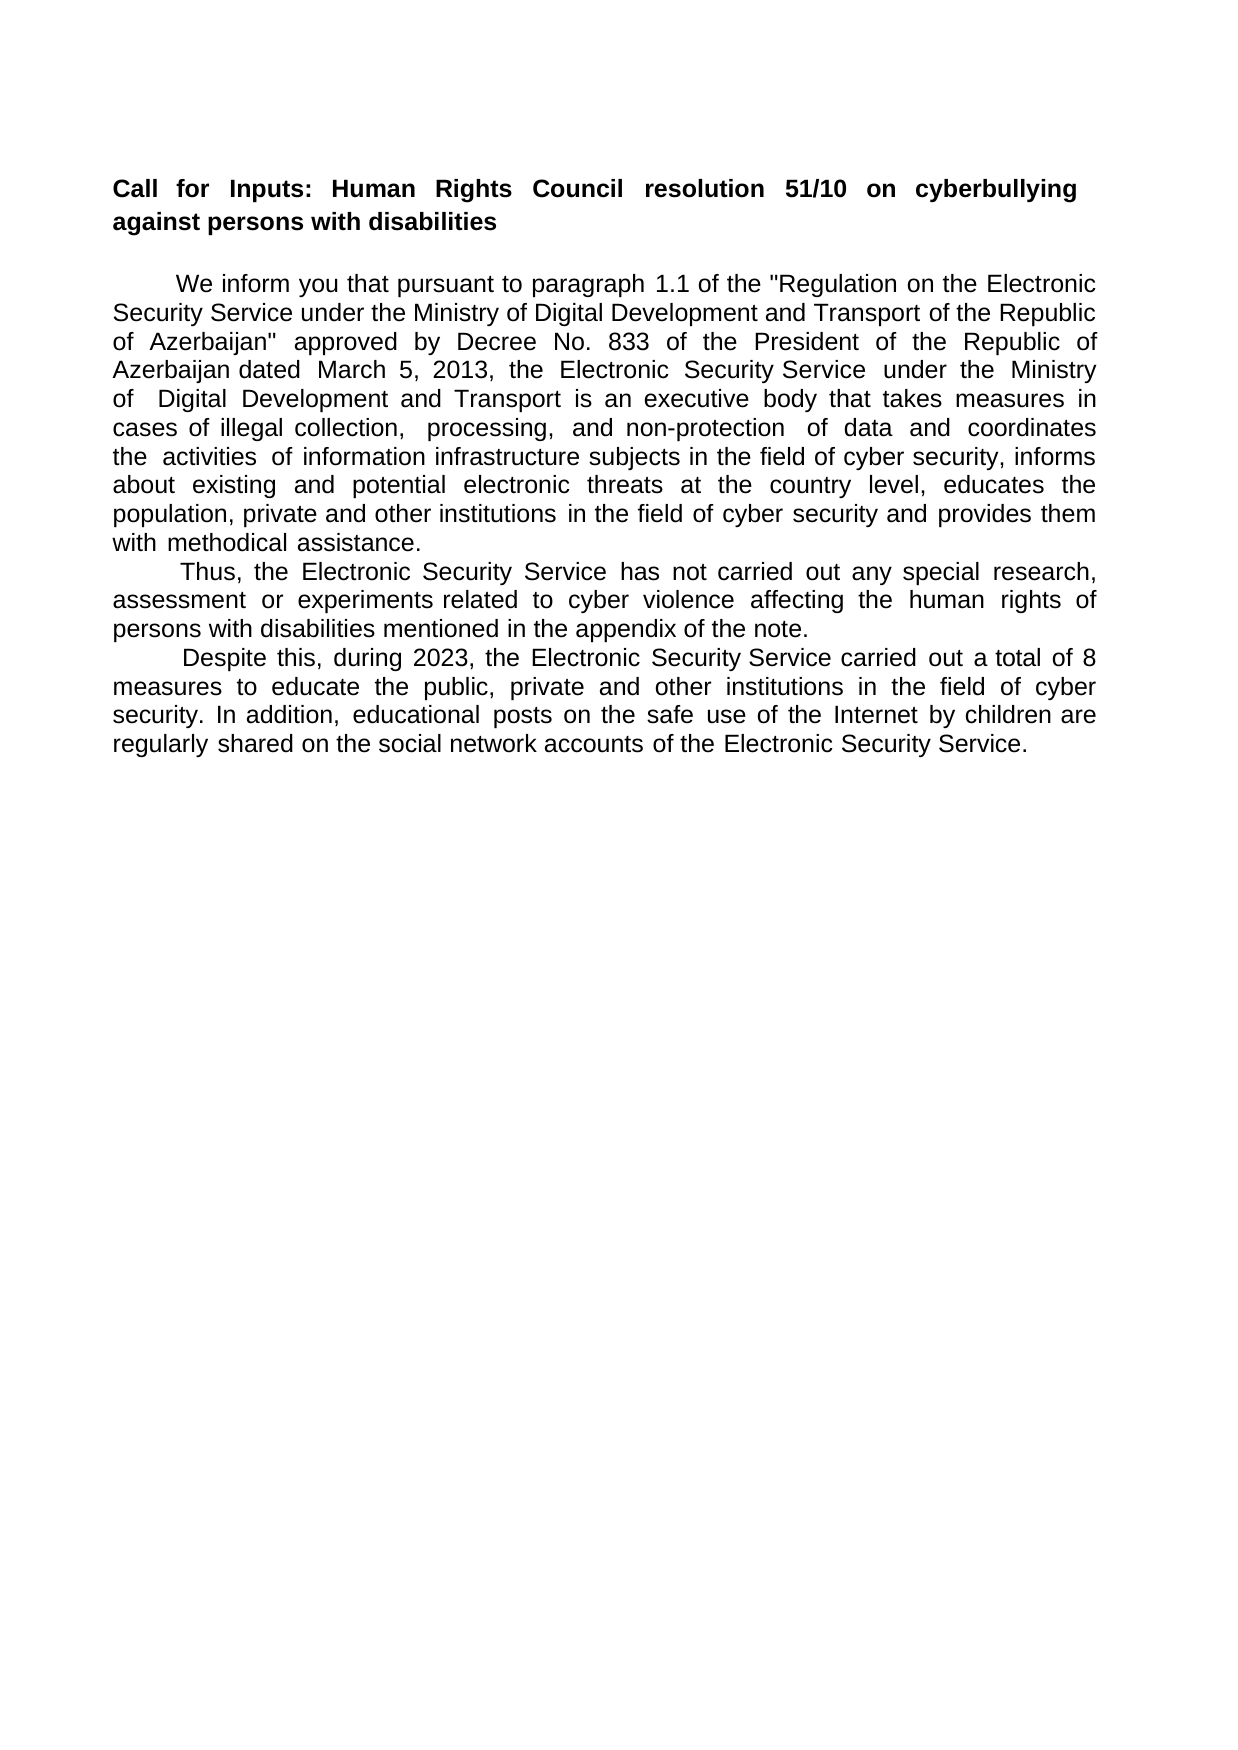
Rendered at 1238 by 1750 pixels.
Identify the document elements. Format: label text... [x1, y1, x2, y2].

text Thus, the Electronic Security Service has not carried out any special research, assessment or experiments related to cyber violence affecting the human rights of persons with disabilities mentioned in the appendix of the note. [112, 557, 1097, 643]
text We inform you that pursuant to paragraph 1.1 of the "Regulation on the Electronic Security Service under the Ministry of Digital Development and Transport of the Republic of Azerbaijan" approved by Decree No. 833 of the President of the Republic of Azerbaijan dated March 5, 2013, the Electronic Security Service under the Ministry of Digital Development and Transport is an executive body that takes measures in cases of illegal collection, processing, and non-protection of data and coordinates the activities of information infrastructure subjects in the field of cyber security, informs about existing and potential electronic threats at the country level, educates the population, private and other institutions in the field of cyber security and provides them with methodical assistance. [112, 269, 1097, 557]
text Despite this, during 2023, the Electronic Security Service carried out a total of 8 measures to educate the public, private and other institutions in the field of cyber security. In addition, educational posts on the safe use of the Internet by children are regularly shared on the social network accounts of the Electronic Security Service. [112, 643, 1097, 758]
text Call for Inputs: Human Rights Council resolution 51/10 on cyberbullying against persons with disabilities [112, 174, 1078, 236]
